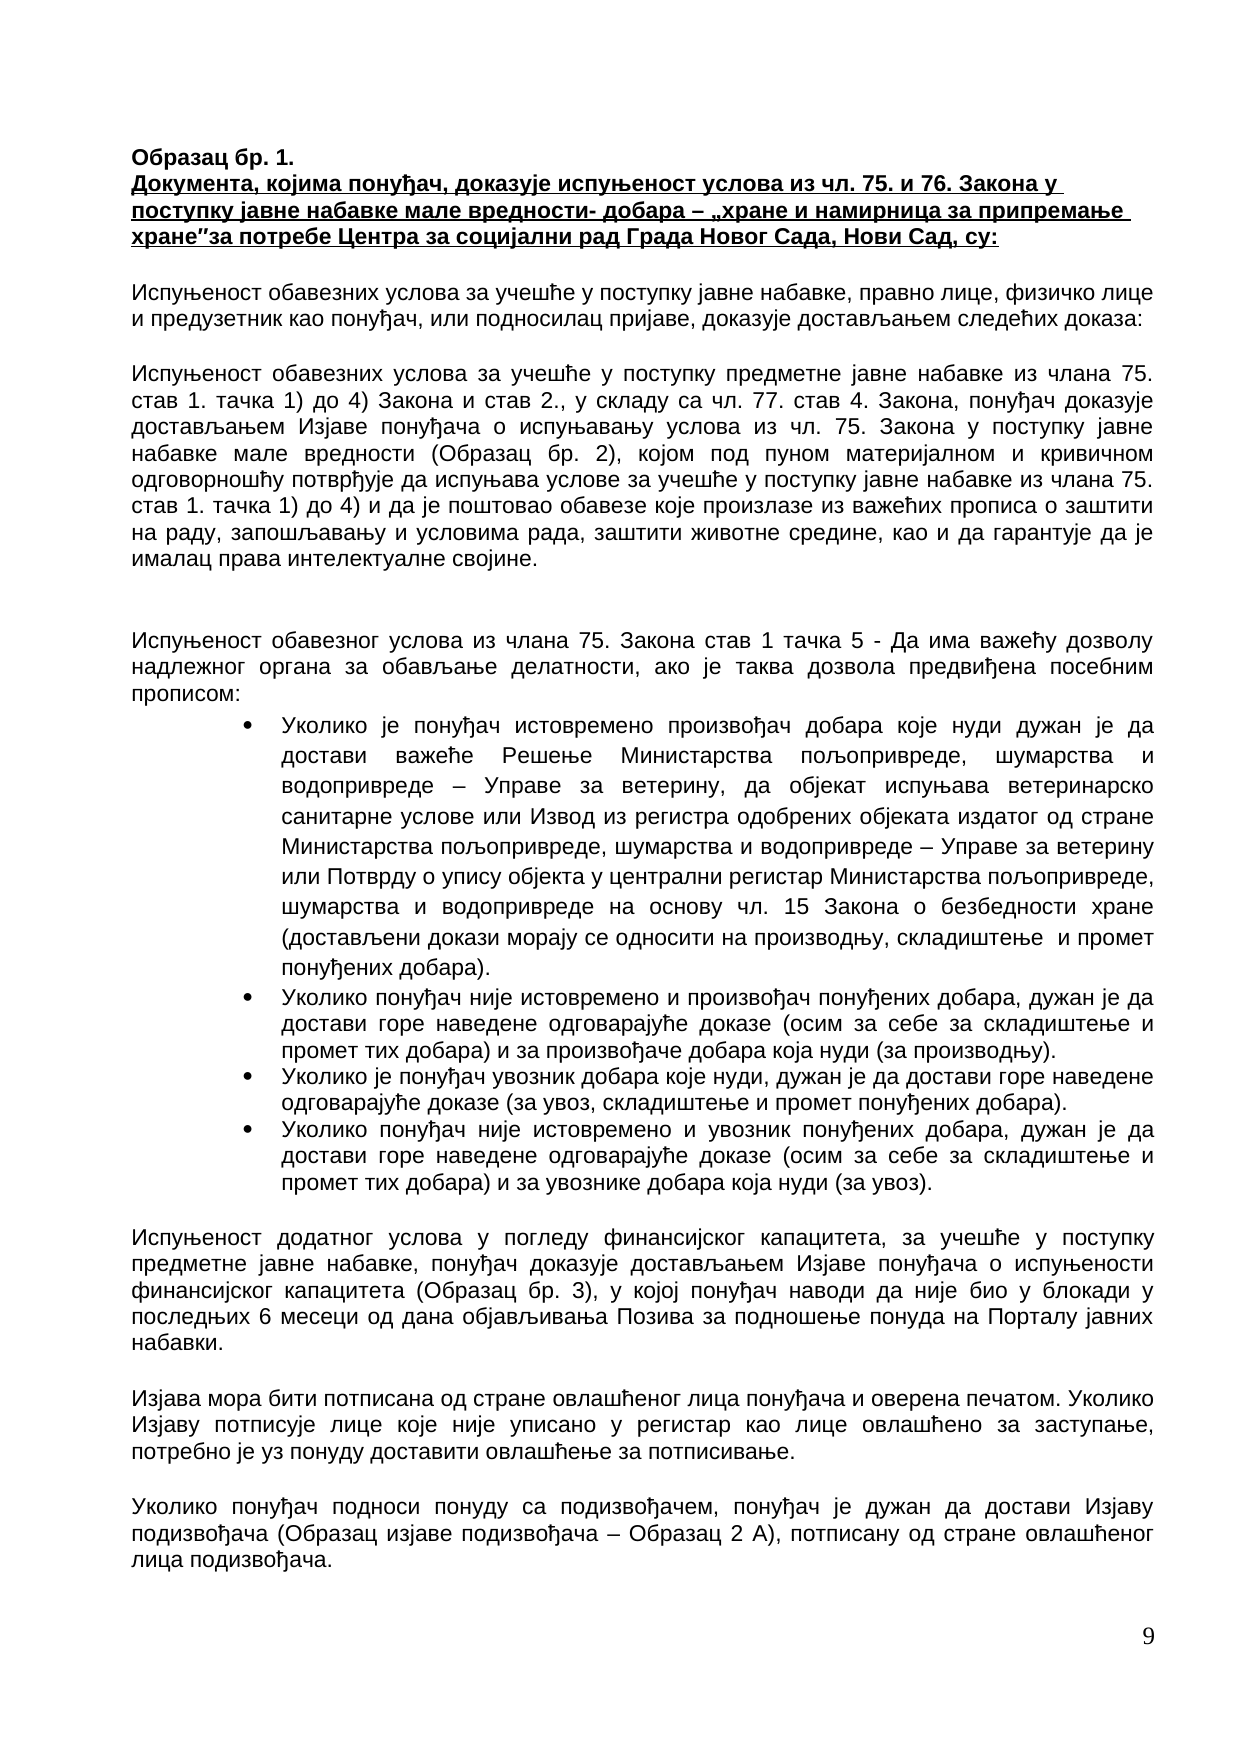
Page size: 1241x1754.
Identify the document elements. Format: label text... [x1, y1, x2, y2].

list Уколико је понуђач истовремено произвођач добара које нуди дужан је да достави важеће Решење Министарства пољопривреде, шумарства и водопривреде – Управе за ветерину, да објекат испуњава ветеринарско санитарне услове или Извод из регистра одобрених објеката издатог од стране Министарства пољопривреде, шумарства и водопривреде – Управе за ветерину или Потврду о упису објекта у централни регистар Министарства пољопривреде, шумарства и водопривреде на основу чл. 15 Закона о безбедности хране (достављени докази морају се односити на производњу, складиштење и промет понуђених добара). [244, 712, 1155, 980]
text Уколико понуђач подноси понуду са подизвођачем, понуђач је дужан да достави Изјаву подизвођача (Образац изјаве подизвођача – Образац 2 А), потписану од стране овлашћеног лица подизвођача. [131, 1493, 1155, 1572]
text Испуњеност додатног услова у погледу финансијског капацитета, за учешће у поступку предметне јавне набавке, понуђач доказује достављањем Изјаве понуђача о испуњености финансијског капацитета (Образац бр. 3), у којој понуђач наводи да није био у блокади у последњих 6 месеци од дана објављивања Позива за подношење понуда на Порталу јавних набавки. [131, 1224, 1155, 1356]
text Образац бр. 1. [131, 144, 1155, 170]
text Изјава мора бити потписана од стране овлашћеног лица понуђача и оверена печатом. Уколико Изјаву потписује лице које није уписано у регистар као лице овлашћено за заступање, потребно је уз понуду доставити овлашћење за потписивање. [131, 1385, 1155, 1464]
text Испуњеност обавезних услова за учешће у поступку предметне јавне набавке из члана 75. став 1. тачка 1) до 4) Закона и став 2., у складу са чл. 77. став 4. Закона, понуђач доказује достављањем Изјаве понуђача о испуњавању услова из чл. 75. Закона у поступку јавне набавке мале вредности (Образац бр. 2), којом под пуном материјалном и кривичном одговорношћу потврђује да испуњава услове за учешће у поступку јавне набавке из члана 75. став 1. тачка 1) до 4) и да је поштовао обавезе које произлазе из важећих прописа о заштити на раду, запошљавању и условима рада, заштити животне средине, као и да гарантује да је ималац права интелектуалне својине. [131, 360, 1155, 571]
text Испуњеност обавезног услова из члана 75. Закона став 1 тачка 5 - Да има важећу дозволу надлежног органа за обављање делатности, ако је таква дозвола предвиђена посебним прописом: [131, 627, 1155, 706]
text Документа, којима понуђач, доказује испуњеност услова из чл. 75. и 76. Закона у поступку јавне набавке мале вредности- добара – „хране и намирница за припремање хране″за потребе Центра за социјални рад Града Новог Сада, Нови Сад, су: [131, 170, 1155, 249]
list Уколико понуђач није истовремено и увозник понуђених добара, дужан је да достави горе наведене одговарајуће доказе (осим за себе за складиштење и промет тих добара) и за увознике добара која нуди (за увоз). [244, 1116, 1155, 1195]
list Уколико понуђач није истовремено и произвођач понуђених добара, дужан је да достави горе наведене одговарајуће доказе (осим за себе за складиштење и промет тих добара) и за произвођаче добара која нуди (за производњу). [244, 984, 1155, 1063]
list Уколико је понуђач увозник добара које нуди, дужан је да достави горе наведене одговарајуће доказе (за увоз, складиштење и промет понуђених добара). [244, 1063, 1155, 1116]
text Испуњеност обавезних услова за учешће у поступку јавне набавке, правно лице, физичко лице и предузетник као понуђач, или подносилац пријаве, доказује достављањем следећих доказа: [131, 278, 1155, 331]
